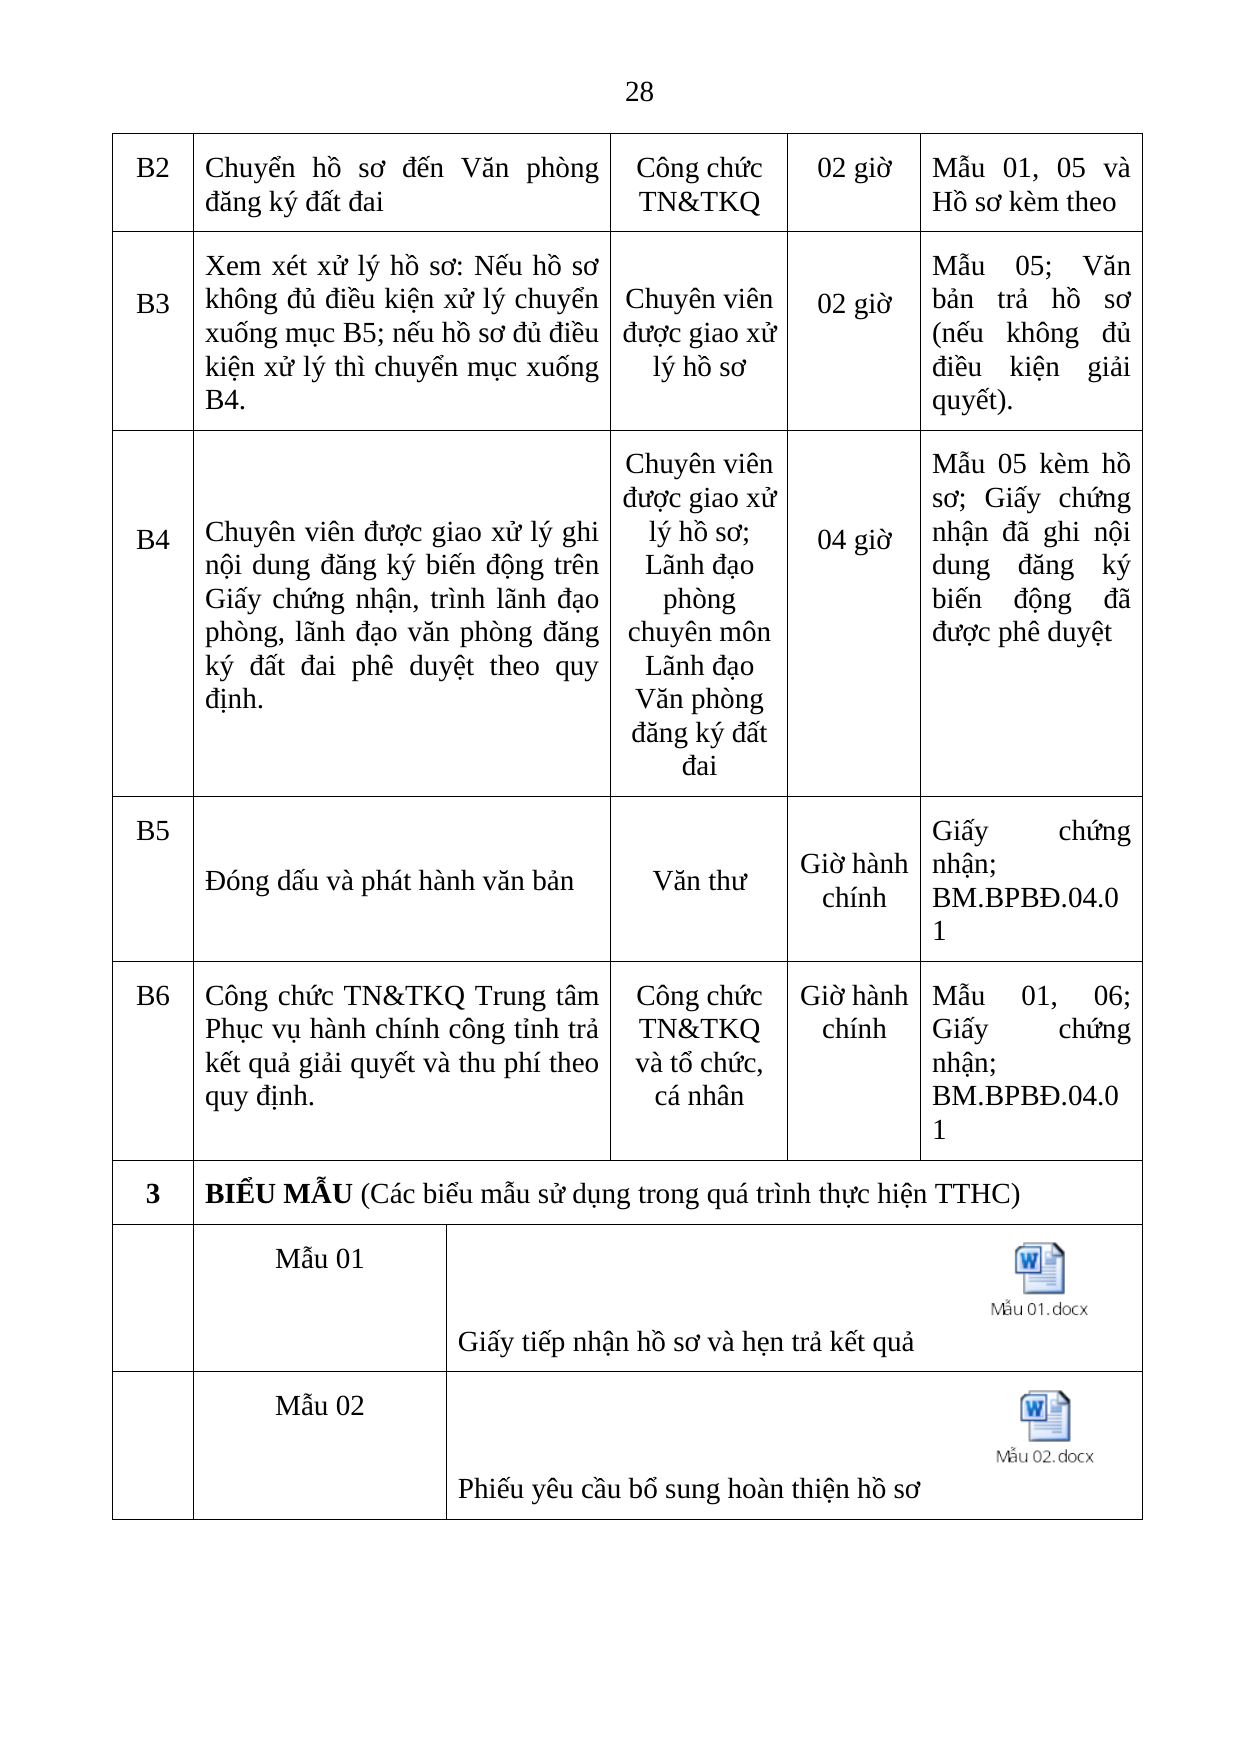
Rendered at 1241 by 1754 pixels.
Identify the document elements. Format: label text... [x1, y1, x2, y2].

table_cell Mẫu 01, 06; Giấy chứng nhận; BM.BPBĐ.04.01 [921, 962, 1142, 1159]
table_cell BIỂU MẪU (Các biểu mẫu sử dụng trong quá trình thực hiện TTHC) [194, 1161, 1142, 1224]
table_cell B5 [113, 797, 193, 961]
table_cell Công chức TN&TKQ và tổ chức, cá nhân [611, 962, 787, 1159]
table_cell 04 giờ [788, 431, 920, 796]
table_cell Giấy tiếp nhận hồ sơ và hẹn trả kết quả [447, 1225, 1142, 1371]
table_cell Đóng dấu và phát hành văn bản [194, 797, 610, 961]
table_cell Chuyển hồ sơ đến Văn phòng đăng ký đất đai [194, 134, 610, 231]
table_cell Mẫu 05 kèm hồ sơ; Giấy chứng nhận đã ghi nội dung đăng ký biến động đã được phê duyệt [921, 431, 1142, 796]
table_cell Giờ hành chính [788, 797, 920, 961]
table_cell Mẫu 02 [194, 1372, 446, 1519]
table_cell Giấy chứng nhận; BM.BPBĐ.04.01 [921, 797, 1142, 961]
table_cell Giờ hành chính [788, 962, 920, 1159]
table_cell Mẫu 01 [194, 1225, 446, 1371]
table_cell 3 [113, 1161, 193, 1224]
table_cell Công chức TN&TKQ [611, 134, 787, 231]
table_cell Văn thư [611, 797, 787, 961]
table_cell B4 [113, 431, 193, 796]
table_cell Chuyên viên được giao xử lý hồ sơ [611, 232, 787, 430]
table_cell Mẫu 05; Văn bản trả hồ sơ (nếu không đủ điều kiện giải quyết). [921, 232, 1142, 430]
table_cell 02 giờ [788, 232, 920, 430]
table_cell Chuyên viên được giao xử lý hồ sơ; Lãnh đạo phòng chuyên môn Lãnh đạo Văn phòng đăng ký đất đai [611, 431, 787, 796]
table_cell [113, 1372, 193, 1519]
table_cell Chuyên viên được giao xử lý ghi nội dung đăng ký biến động trên Giấy chứng nhận, trình lãnh đạo phòng, lãnh đạo văn phòng đăng ký đất đai phê duyệt theo quy định. [194, 431, 610, 796]
table_cell B6 [113, 962, 193, 1159]
table_cell Xem xét xử lý hồ sơ: Nếu hồ sơ không đủ điều kiện xử lý chuyển xuống mục B5; nếu hồ sơ đủ điều kiện xử lý thì chuyển mục xuống B4. [194, 232, 610, 430]
table_cell 02 giờ [788, 134, 920, 231]
table_cell Phiếu yêu cầu bổ sung hoàn thiện hồ sơ [447, 1372, 1142, 1519]
table_cell Mẫu 01, 05 và Hồ sơ kèm theo [921, 134, 1142, 231]
table_cell B3 [113, 232, 193, 430]
table_cell [113, 1225, 193, 1371]
table_cell Công chức TN&TKQ Trung tâm Phục vụ hành chính công tỉnh trả kết quả giải quyết và thu phí theo quy định. [194, 962, 610, 1159]
table_cell B2 [113, 134, 193, 231]
